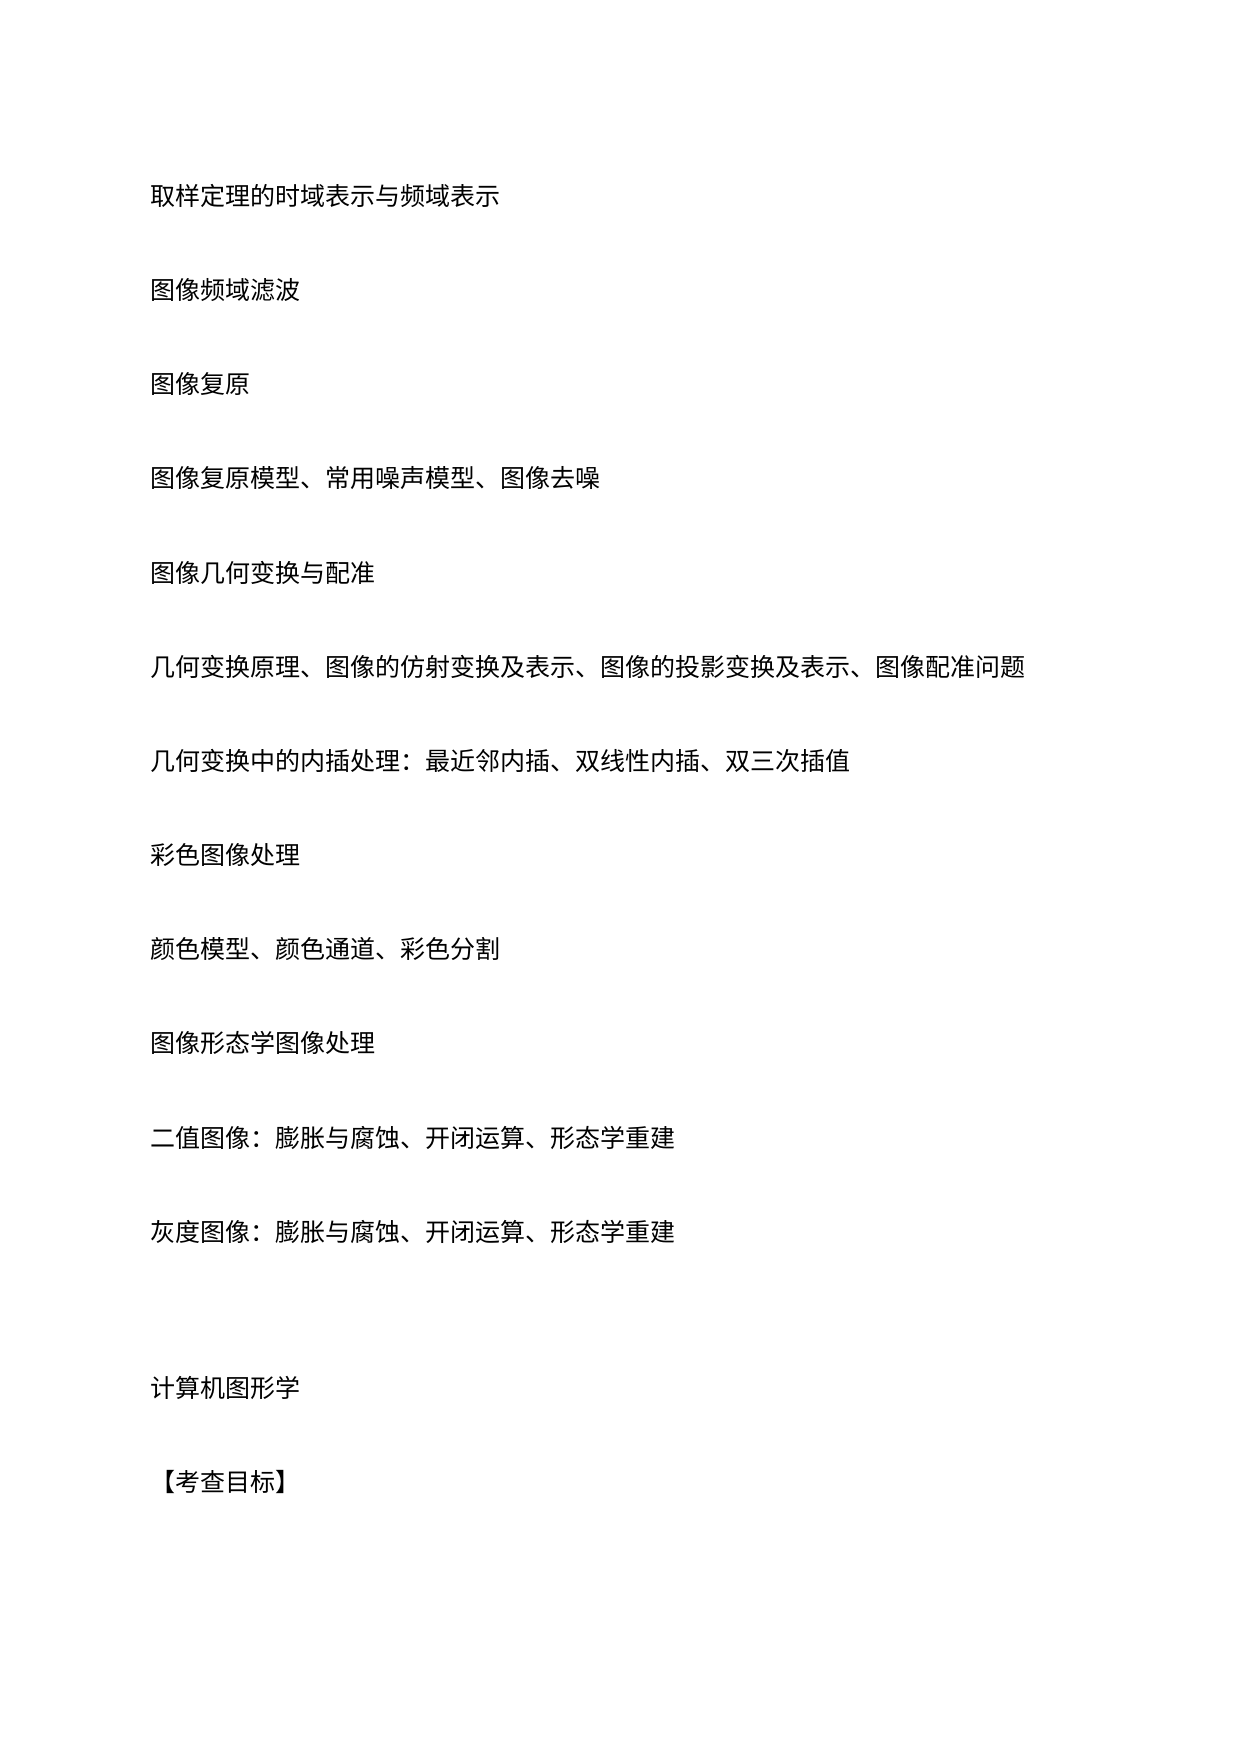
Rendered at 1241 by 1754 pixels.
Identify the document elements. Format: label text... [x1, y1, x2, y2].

text 图像几何变换与配准 [150, 539, 1090, 604]
text 几何变换中的内插处理：最近邻内插、双线性内插、双三次插值 [150, 727, 1090, 792]
text 【考查目标】 [150, 1448, 1090, 1513]
text 取样定理的时域表示与频域表示 [150, 162, 1090, 227]
text 二值图像：膨胀与腐蚀、开闭运算、形态学重建 [150, 1104, 1090, 1169]
text 几何变换原理、图像的仿射变换及表示、图像的投影变换及表示、图像配准问题 [150, 633, 1090, 698]
text 图像复原 [150, 350, 1090, 415]
text 图像复原模型、常用噪声模型、图像去噪 [150, 444, 1090, 509]
text 图像频域滤波 [150, 256, 1090, 321]
text 颜色模型、颜色通道、彩色分割 [150, 915, 1090, 980]
text 灰度图像：膨胀与腐蚀、开闭运算、形态学重建 [150, 1198, 1090, 1263]
text 图像形态学图像处理 [150, 1009, 1090, 1074]
text 彩色图像处理 [150, 821, 1090, 886]
text 计算机图形学 [150, 1354, 1090, 1419]
